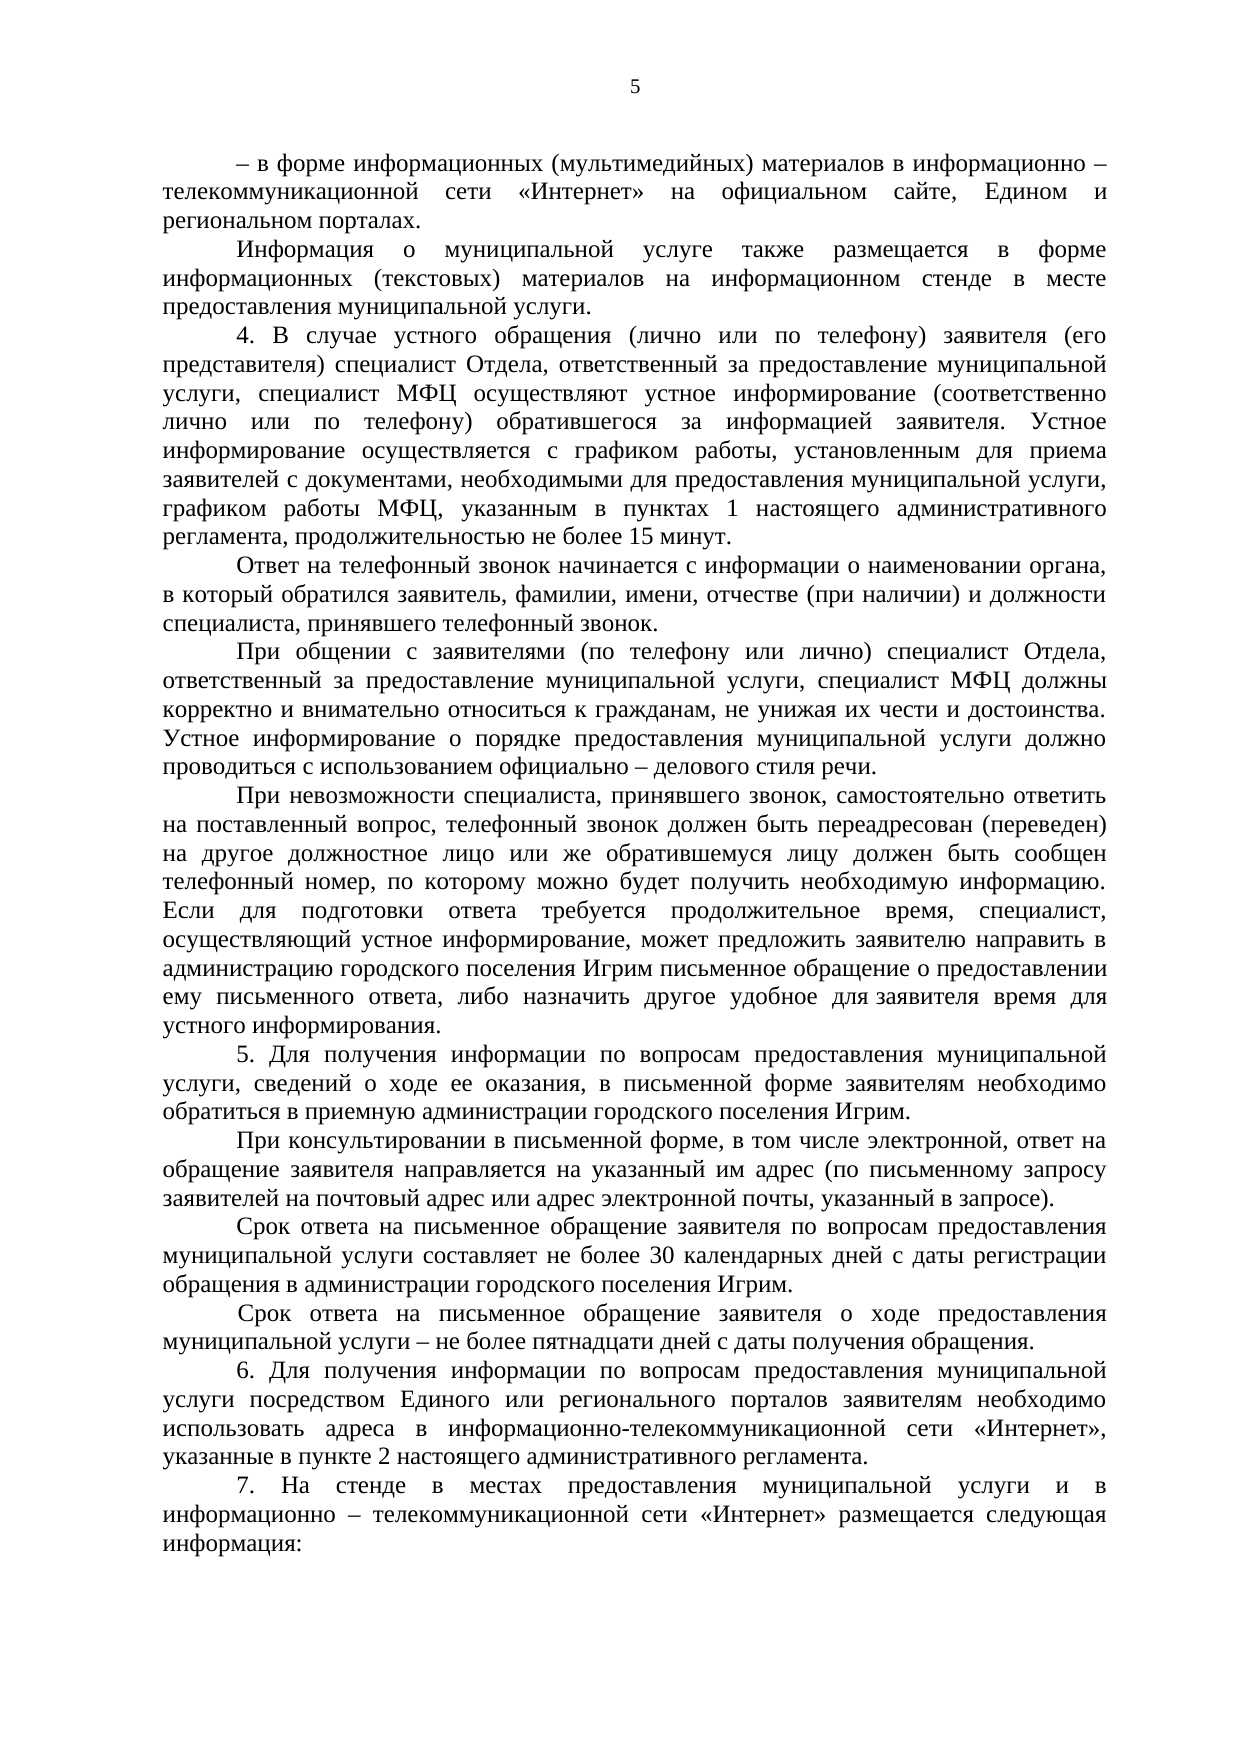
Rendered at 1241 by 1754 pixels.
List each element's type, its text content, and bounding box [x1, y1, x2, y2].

text Срок ответа на письменное обращение заявителя о ходе предоставления муниципальной услуги – не более пятнадцати дней с даты получения обращения. [162, 1298, 1107, 1355]
text При общении с заявителями (по телефону или лично) специалист Отдела, ответственный за предоставление муниципальной услуги, специалист МФЦ должны корректно и внимательно относиться к гражданам, не унижая их чести и достоинства. Устное информирование о порядке предоставления муниципальной услуги должно проводиться с использованием официально – делового стиля речи. [162, 636, 1107, 780]
text Информация о муниципальной услуге также размещается в форме информационных (текстовых) материалов на информационном стенде в месте предоставления муниципальной услуги. [162, 234, 1107, 320]
text 6. Для получения информации по вопросам предоставления муниципальной услуги посредством Единого или регионального порталов заявителям необходимо использовать адреса в информационно-телекоммуникационной сети «Интернет», указанные в пункте 2 настоящего административного регламента. [162, 1355, 1107, 1470]
text – в форме информационных (мультимедийных) материалов в информационно –телекоммуникационной сети «Интернет» на официальном сайте, Едином и региональном порталах. [162, 148, 1107, 234]
text Ответ на телефонный звонок начинается с информации о наименовании органа, в который обратился заявитель, фамилии, имени, отчестве (при наличии) и должности специалиста, принявшего телефонный звонок. [162, 550, 1107, 636]
text 5. Для получения информации по вопросам предоставления муниципальной услуги, сведений о ходе ее оказания, в письменной форме заявителям необходимо обратиться в приемную администрации городского поселения Игрим. [162, 1039, 1107, 1125]
text При консультировании в письменной форме, в том числе электронной, ответ на обращение заявителя направляется на указанный им адрес (по письменному запросу заявителей на почтовый адрес или адрес электронной почты, указанный в запросе). [162, 1125, 1107, 1211]
text 4. В случае устного обращения (лично или по телефону) заявителя (его представителя) специалист Отдела, ответственный за предоставление муниципальной услуги, специалист МФЦ осуществляют устное информирование (соответственно лично или по телефону) обратившегося за информацией заявителя. Устное информирование осуществляется с графиком работы, установленным для приема заявителей с документами, необходимыми для предоставления муниципальной услуги, графиком работы МФЦ, указанным в пунктах 1 настоящего административного регламента, продолжительностью не более 15 минут. [162, 320, 1107, 550]
text Срок ответа на письменное обращение заявителя по вопросам предоставления муниципальной услуги составляет не более 30 календарных дней с даты регистрации обращения в администрации городского поселения Игрим. [162, 1211, 1107, 1298]
text При невозможности специалиста, принявшего звонок, самостоятельно ответить на поставленный вопрос, телефонный звонок должен быть переадресован (переведен) на другое должностное лицо или же обратившемуся лицу должен быть сообщен телефонный номер, по которому можно будет получить необходимую информацию. Если для подготовки ответа требуется продолжительное время, специалист, осуществляющий устное информирование, может предложить заявителю направить в администрацию городского поселения Игрим письменное обращение о предоставлении ему письменного ответа, либо назначить другое удобное для заявителя время для устного информирования. [162, 780, 1107, 1039]
text 7. На стенде в местах предоставления муниципальной услуги и в информационно – телекоммуникационной сети «Интернет» размещается следующая информация: [162, 1470, 1107, 1556]
